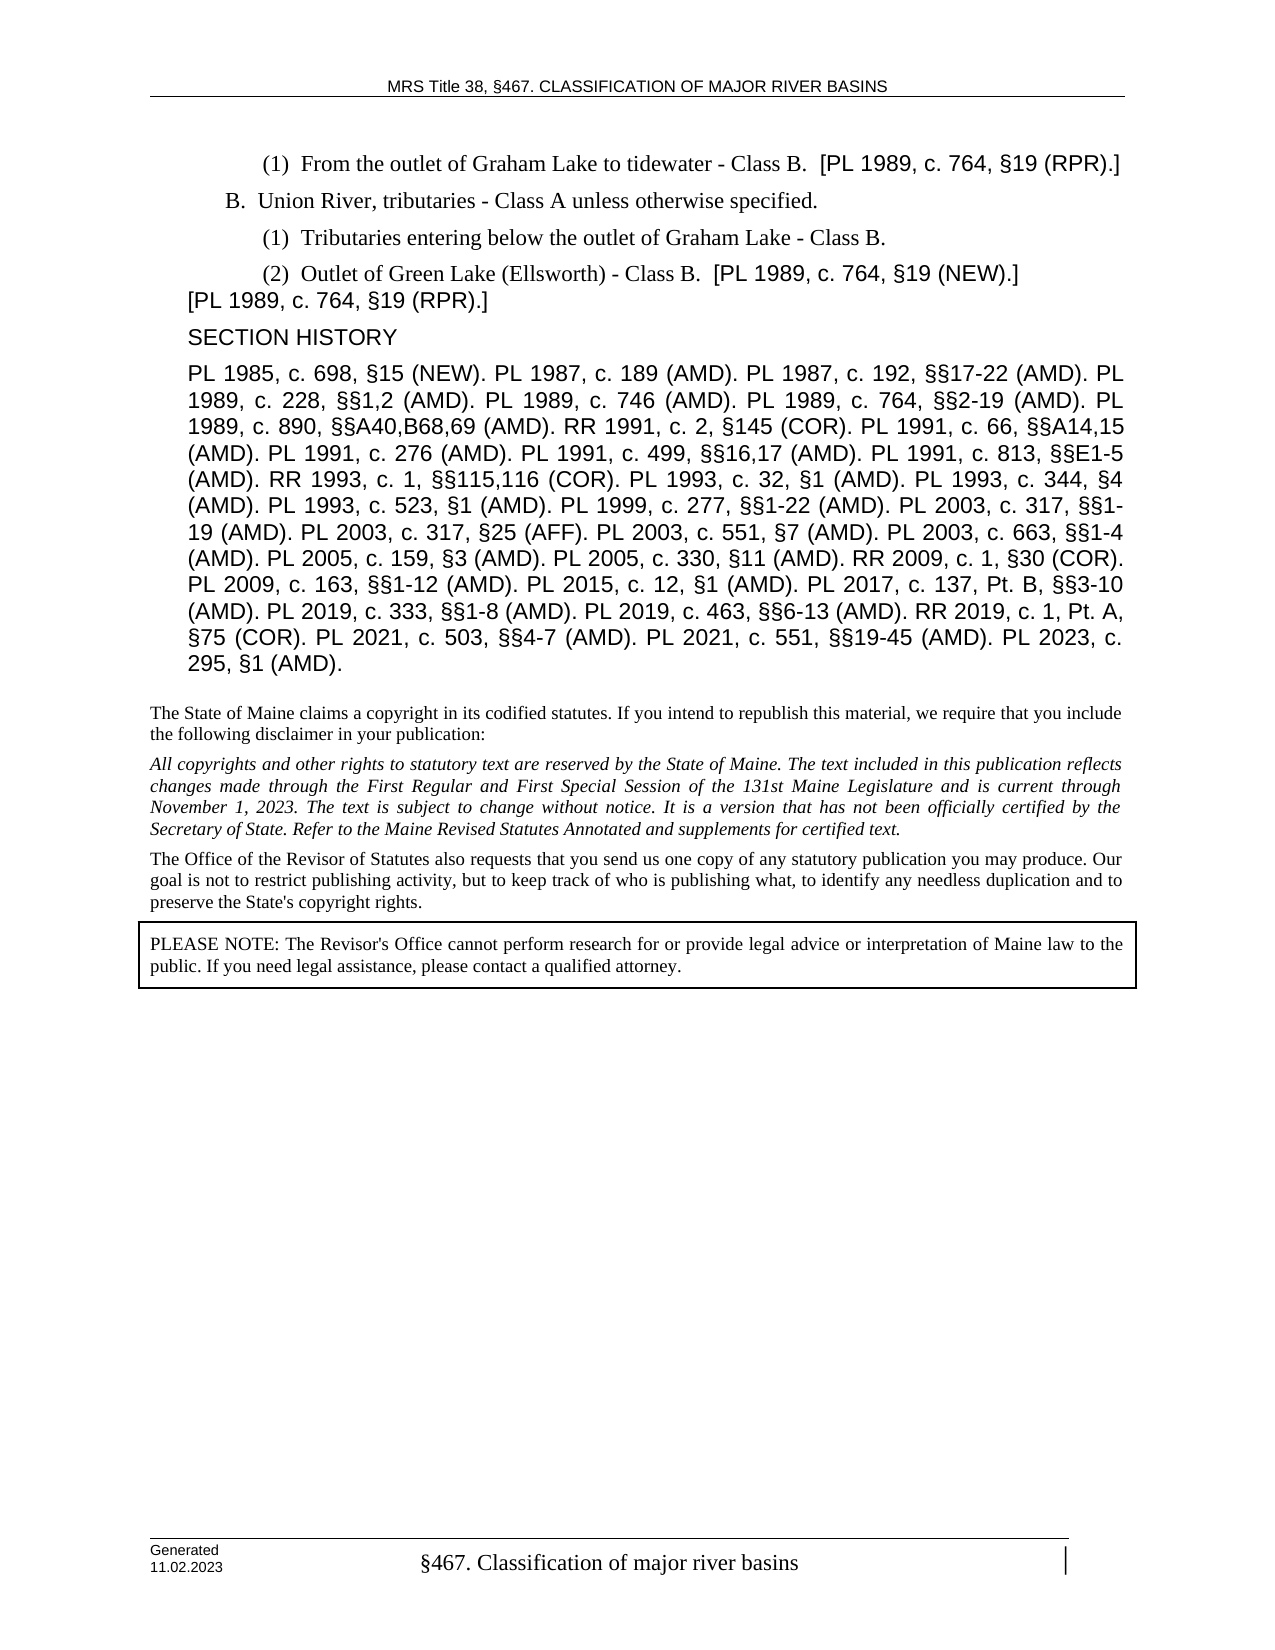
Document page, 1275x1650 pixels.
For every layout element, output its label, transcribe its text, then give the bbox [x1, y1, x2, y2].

text [PL 1989, c. 764, §19 (RPR).] [187, 287, 1125, 313]
text SECTION HISTORY [187, 324, 1125, 350]
text All copyrights and other rights to statutory text are reserved by the State of Maine. The text included in this publication reflects changes made through the First Regular and First Special Session of the 131st Maine Legislature and is current through November 1, 2023 . The text is subject to change without notice. It is a version that has not been officially certified by the Secretary of State. Refer to the Maine Revised Statutes Annotated and supplements for certified text. [150, 753, 1125, 839]
text PLEASE NOTE: The Revisor's Office cannot perform research for or provide legal advice or interpretation of Maine law to the public. If you need legal assistance, please contact a qualified attorney. [140, 923, 1135, 987]
text The Office of the Revisor of Statutes also requests that you send us one copy of any statutory publication you may produce. Our goal is not to restrict publishing activity, but to keep track of who is publishing what, to identify any needless duplication and to preserve the State's copyright rights. [150, 848, 1125, 912]
text (1) From the outlet of Graham Lake to tidewater - Class B. [PL 1989, c. 764, §19 (RPR).] [262, 150, 1125, 176]
text (2) Outlet of Green Lake (Ellsworth) - Class B. [PL 1989, c. 764, §19 (NEW).] [262, 260, 1125, 287]
text B. Union River, tributaries - Class A unless otherwise specified. [225, 187, 1125, 213]
text (1) Tributaries entering below the outlet of Graham Lake - Class B. [262, 224, 1125, 250]
text The State of Maine claims a copyright in its codified statutes. If you intend to republish this material, we require that you include the following disclaimer in your publication: [150, 702, 1125, 745]
text PL 1985, c. 698, §15 (NEW). PL 1987, c. 189 (AMD). PL 1987, c. 192, §§17-22 (AMD). PL 1989, c. 228, §§1,2 (AMD). PL 1989, c. 746 (AMD). PL 1989, c. 764, §§2-19 (AMD). PL 1989, c. 890, §§A40,B68,69 (AMD). RR 1991, c. 2, §145 (COR). PL 1991, c. 66, §§A14,15 (AMD). PL 1991, c. 276 (AMD). PL 1991, c. 499, §§16,17 (AMD). PL 1991, c. 813, §§E1-5 (AMD). RR 1993, c. 1, §§115,116 (COR). PL 1993, c. 32, §1 (AMD). PL 1993, c. 344, §4 (AMD). PL 1993, c. 523, §1 (AMD). PL 1999, c. 277, §§1-22 (AMD). PL 2003, c. 317, §§1-19 (AMD). PL 2003, c. 317, §25 (AFF). PL 2003, c. 551, §7 (AMD). PL 2003, c. 663, §§1-4 (AMD). PL 2005, c. 159, §3 (AMD). PL 2005, c. 330, §11 (AMD). RR 2009, c. 1, §30 (COR). PL 2009, c. 163, §§1-12 (AMD). PL 2015, c. 12, §1 (AMD). PL 2017, c. 137, Pt. B, §§3-10 (AMD). PL 2019, c. 333, §§1-8 (AMD). PL 2019, c. 463, §§6-13 (AMD). RR 2019, c. 1, Pt. A, §75 (COR). PL 2021, c. 503, §§4-7 (AMD). PL 2021, c. 551, §§19-45 (AMD). PL 2023, c. 295, §1 (AMD). [187, 360, 1125, 677]
